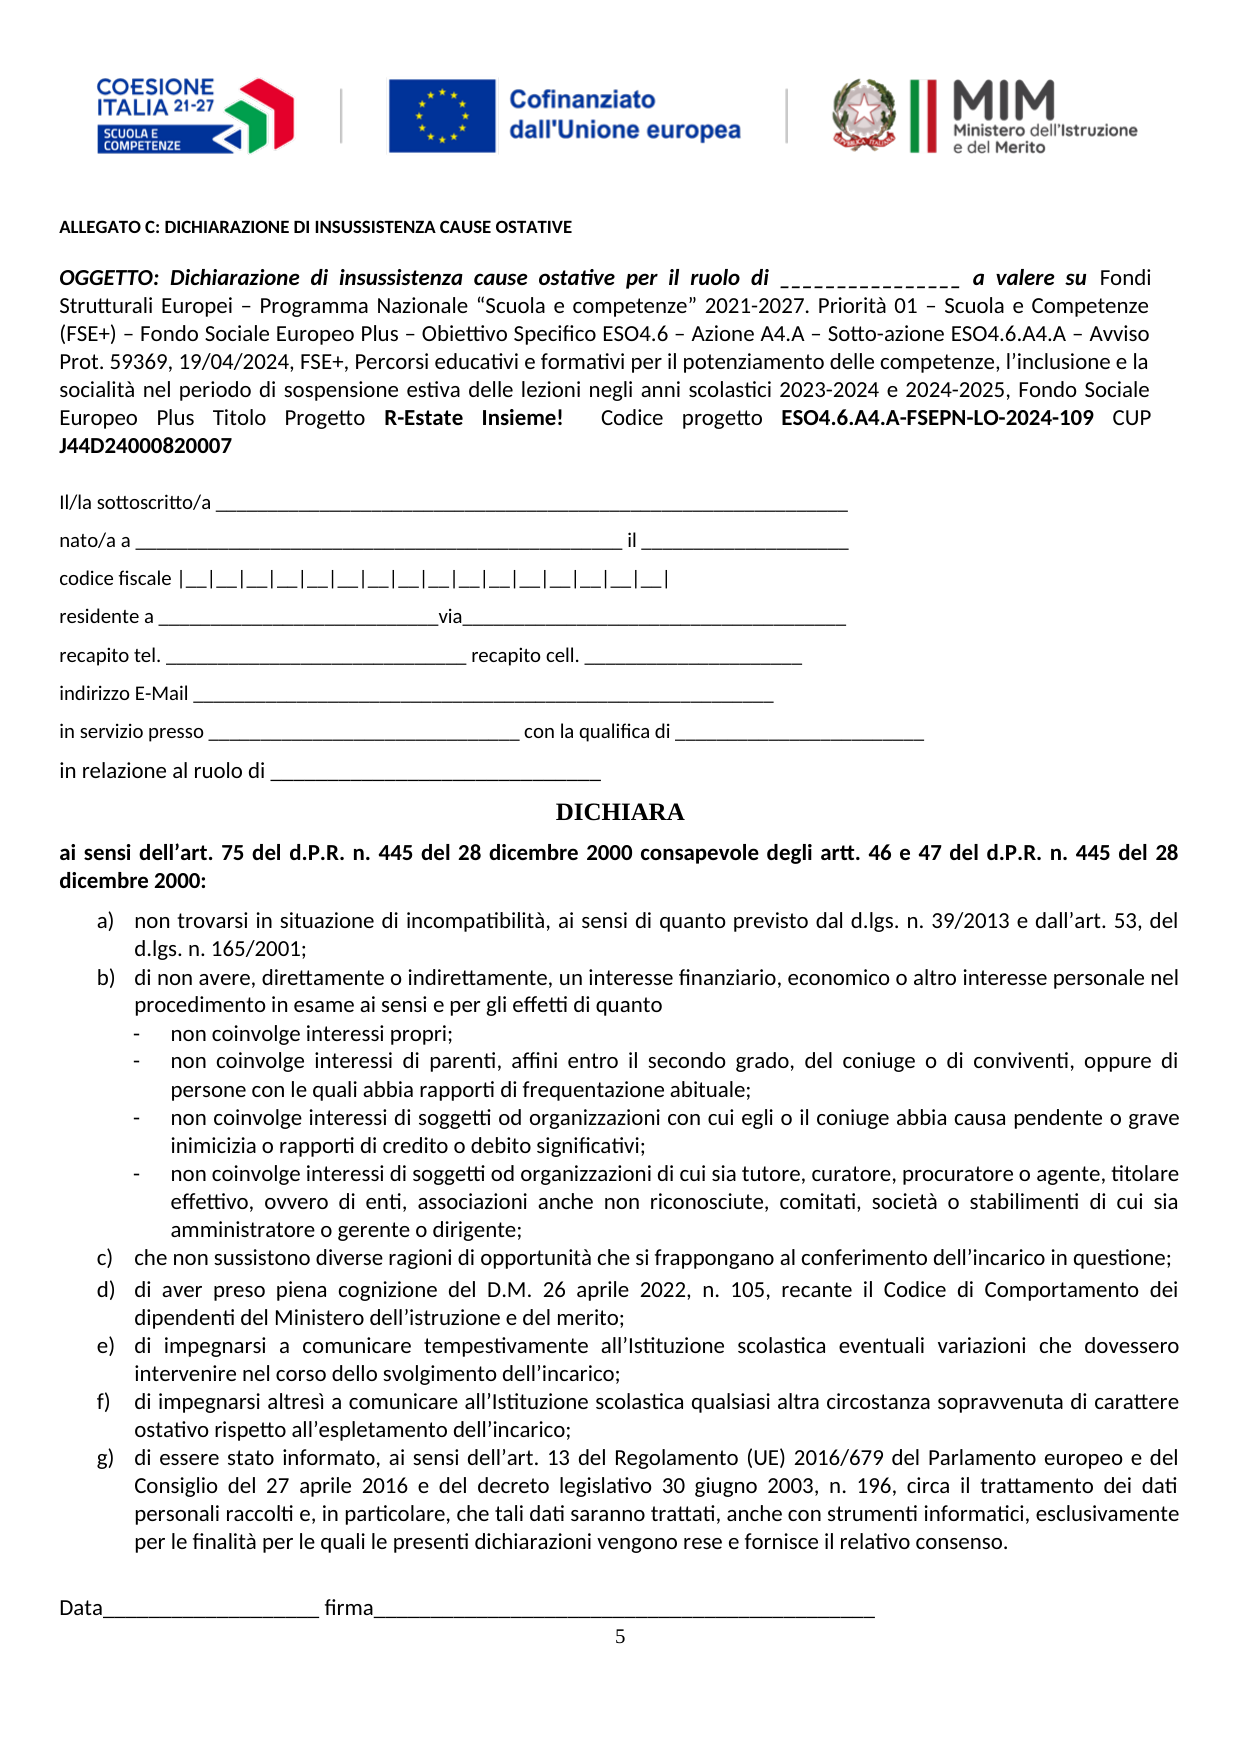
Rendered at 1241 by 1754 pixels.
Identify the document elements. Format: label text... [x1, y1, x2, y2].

text OGGETTO: Dichiarazione di insussistenza cause ostative per il ruolo di ________________ a valere su Fondi Strutturali Europei – Programma Nazionale “Scuola e competenze” 2021-2027. Priorità 01 – Scuola e Competenze (FSE+) – Fondo Sociale Europeo Plus – Obiettivo Specifico ESO4.6 – Azione A4.A – Sotto-azione ESO4.6.A4.A – Avviso Prot. 59369, 19/04/2024, FSE+, Percorsi educativi e formativi per il potenziamento delle competenze, l’inclusione e la socialità nel periodo di sospensione estiva delle lezioni negli anni scolastici 2023-2024 e 2024-2025, Fondo Sociale Europeo Plus Titolo Progetto R-Estate Insieme! Codice progetto ESO4.6.A4.A-FSEPN-LO-2024-109 CUP J44D24000820007 [59, 263, 1152, 459]
picture [59, 59, 1180, 174]
list non coinvolge interessi propri; [133, 1019, 1181, 1047]
text codice fiscale |__|__|__|__|__|__|__|__|__|__|__|__|__|__|__|__| [59, 566, 1181, 591]
text in servizio presso ______________________________ con la qualifica di ________________________ [59, 718, 1181, 743]
list di non avere, direttamente o indirettamente, un interesse finanziario, economico o altro interesse personale nel procedimento in esame ai sensi e per gli effetti di quanto [97, 963, 1181, 1019]
text ALLEGATO C: DICHIARAZIONE DI INSUSSISTENZA CAUSE OSTATIVE [59, 215, 1181, 238]
text recapito tel. _____________________________ recapito cell. _____________________ [59, 642, 1181, 667]
list di aver preso piena cognizione del D.M. 26 aprile 2022, n. 105, recante il Codice di Comportamento dei dipendenti del Ministero dell’istruzione e del merito; [97, 1275, 1181, 1331]
list di impegnarsi altresì a comunicare all’Istituzione scolastica qualsiasi altra circostanza sopravvenuta di carattere ostativo rispetto all’espletamento dell’incarico; [97, 1387, 1181, 1443]
text Il/la sottoscritto/a _____________________________________________________________ [59, 489, 1181, 515]
text ai sensi dell’art. 75 del d.P.R. n. 445 del 28 dicembre 2000 consapevole degli artt. 46 e 47 del d.P.R. n. 445 del 28 dicembre 2000: [59, 838, 1181, 894]
list di impegnarsi a comunicare tempestivamente all’Istituzione scolastica eventuali variazioni che dovessero intervenire nel corso dello svolgimento dell’incarico; [97, 1331, 1181, 1387]
text in relazione al ruolo di _____________________________ [59, 756, 1181, 784]
text residente a ___________________________via_____________________________________ [59, 604, 1181, 629]
text indirizzo E-Mail ________________________________________________________ [59, 680, 1181, 705]
list che non sussistono diverse ragioni di opportunità che si frappongano al conferimento dell’incarico in questione; [97, 1243, 1181, 1271]
list di essere stato informato, ai sensi dell’art. 13 del Regolamento (UE) 2016/679 del Parlamento europeo e del Consiglio del 27 aprile 2016 e del decreto legislativo 30 giugno 2003, n. 196, circa il trattamento dei dati personali raccolti e, in particolare, che tali dati saranno trattati, anche con strumenti informatici, esclusivamente per le finalità per le quali le presenti dichiarazioni vengono rese e fornisce il relativo consenso. [97, 1443, 1181, 1555]
list non coinvolge interessi di soggetti od organizzazioni con cui egli o il coniuge abbia causa pendente o grave inimicizia o rapporti di credito o debito significativi; [133, 1103, 1181, 1159]
list non coinvolge interessi di soggetti od organizzazioni di cui sia tutore, curatore, procuratore o agente, titolare effettivo, ovvero di enti, associazioni anche non riconosciute, comitati, società o stabilimenti di cui sia amministratore o gerente o dirigente; [133, 1159, 1181, 1243]
list non coinvolge interessi di parenti, affini entro il secondo grado, del coniuge o di conviventi, oppure di persone con le quali abbia rapporti di frequentazione abituale; [133, 1047, 1181, 1103]
list non trovarsi in situazione di incompatibilità, ai sensi di quanto previsto dal d.lgs. n. 39/2013 e dall’art. 53, del d.lgs. n. 165/2001; [97, 907, 1181, 963]
text Data___________________ firma____________________________________________ [59, 1593, 1181, 1621]
text DICHIARA [59, 797, 1181, 826]
text nato/a a _______________________________________________ il ____________________ [59, 527, 1181, 553]
